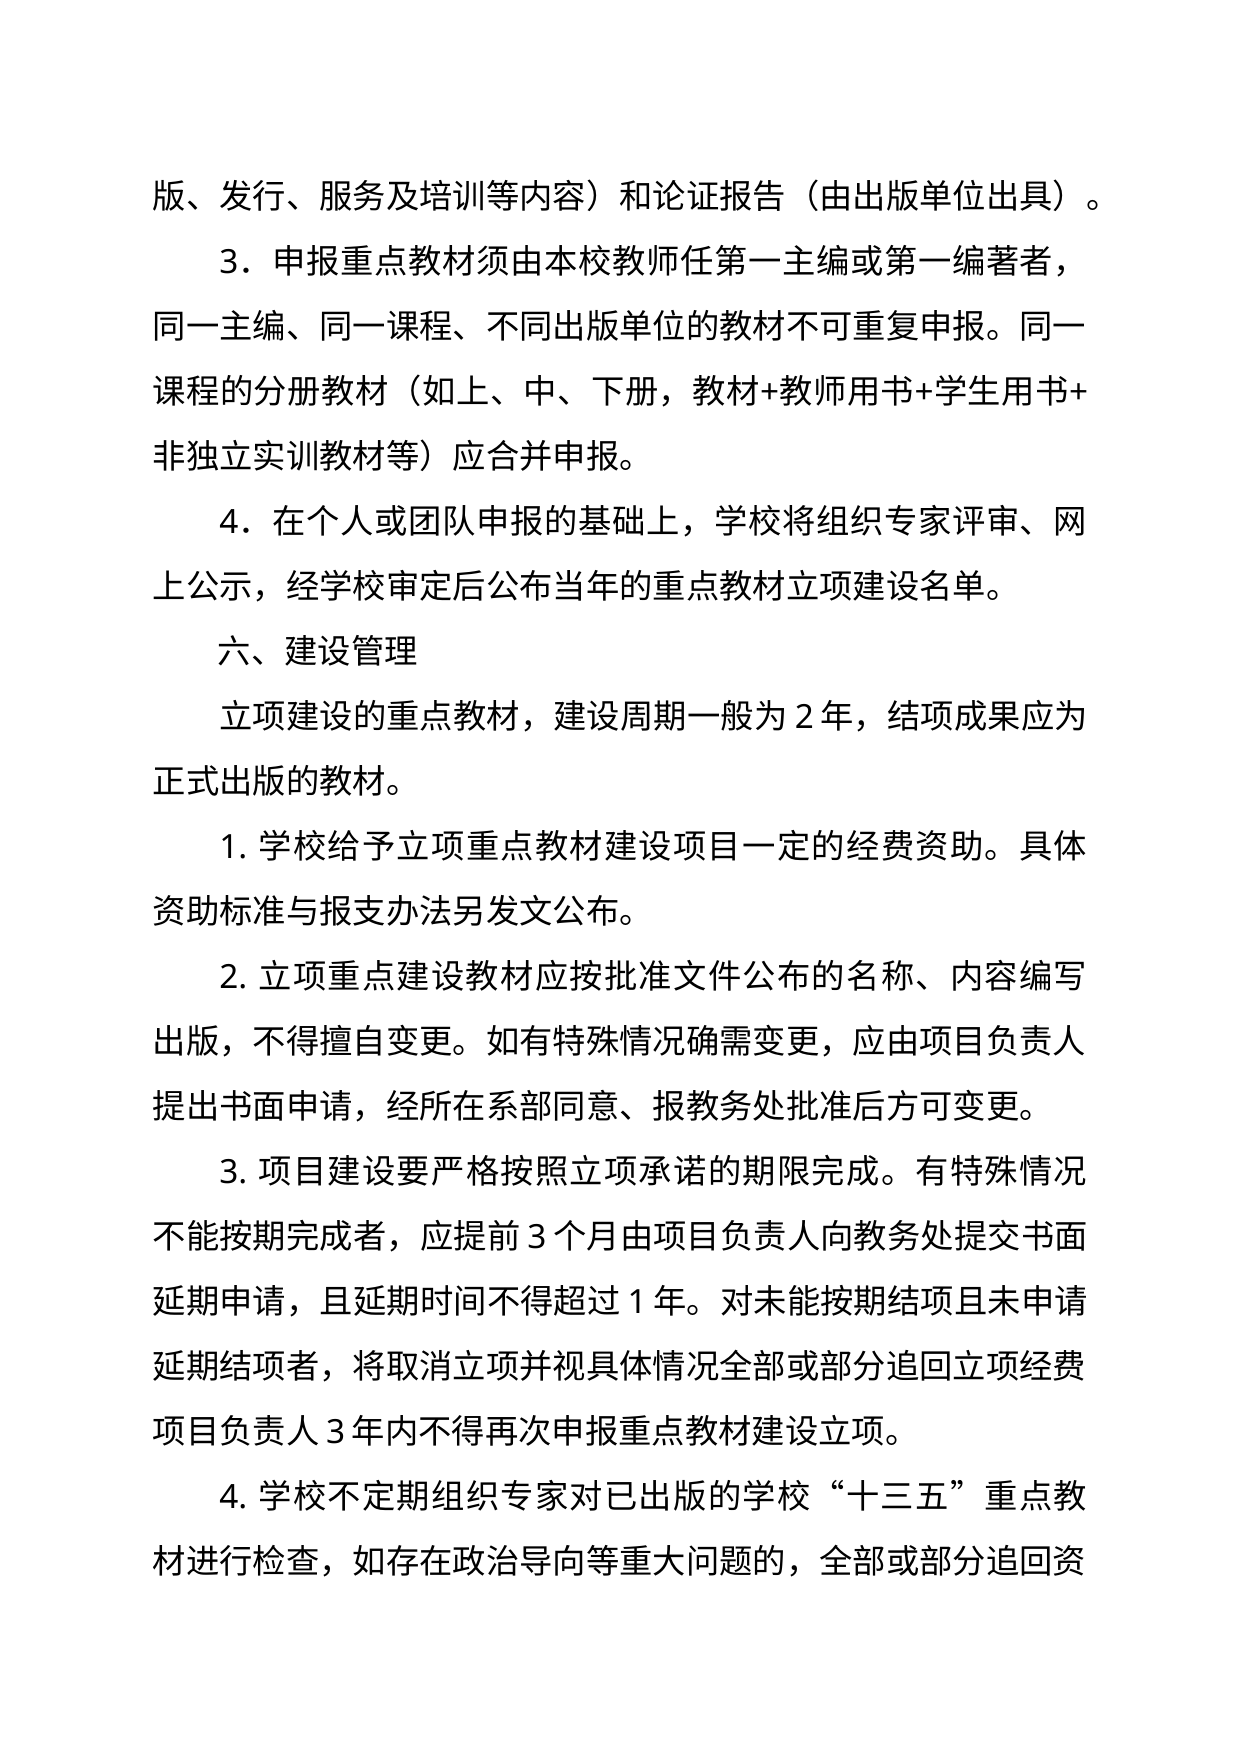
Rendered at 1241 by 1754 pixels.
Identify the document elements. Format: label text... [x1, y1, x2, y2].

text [152, 1462, 1088, 1592]
text 4．在个人或团队申报的基础上，学校将组织专家评审、网上公示，经学校审定后公布当年的重点教材立项建设名单。 [152, 487, 1088, 617]
text 立项建设的重点教材，建设周期一般为2年，结项成果应为正式出版的教材。 [152, 682, 1088, 812]
text 六、建设管理 [152, 617, 1088, 682]
text 3．申报重点教材须由本校教师任第一主编或第一编著者，同一主编、同一课程、不同出版单位的教材不可重复申报。同一课程的分册教材（如上、中、下册，教材+教师用书+学生用书+非独立实训教材等）应合并申报。 [152, 227, 1088, 487]
text 3. 项目建设要严格按照立项承诺的期限完成。有特殊情况不能按期完成者，应提前3个月由项目负责人向教务处提交书面延期申请，且延期时间不得超过1年。对未能按期结项且未申请延期结项者，将取消立项并视具体情况全部或部分追回立项经费，项目负责人3年内不得再次申报重点教材建设立项。 [152, 1137, 1088, 1462]
text 2. 立项重点建设教材应按批准文件公布的名称、内容编写出版，不得擅自变更。如有特殊情况确需变更，应由项目负责人提出书面申请，经所在系部同意、报教务处批准后方可变更。 [152, 942, 1088, 1137]
text 1. 学校给予立项重点教材建设项目一定的经费资助。具体资助标准与报支办法另发文公布。 [152, 812, 1088, 942]
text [152, 162, 1088, 227]
